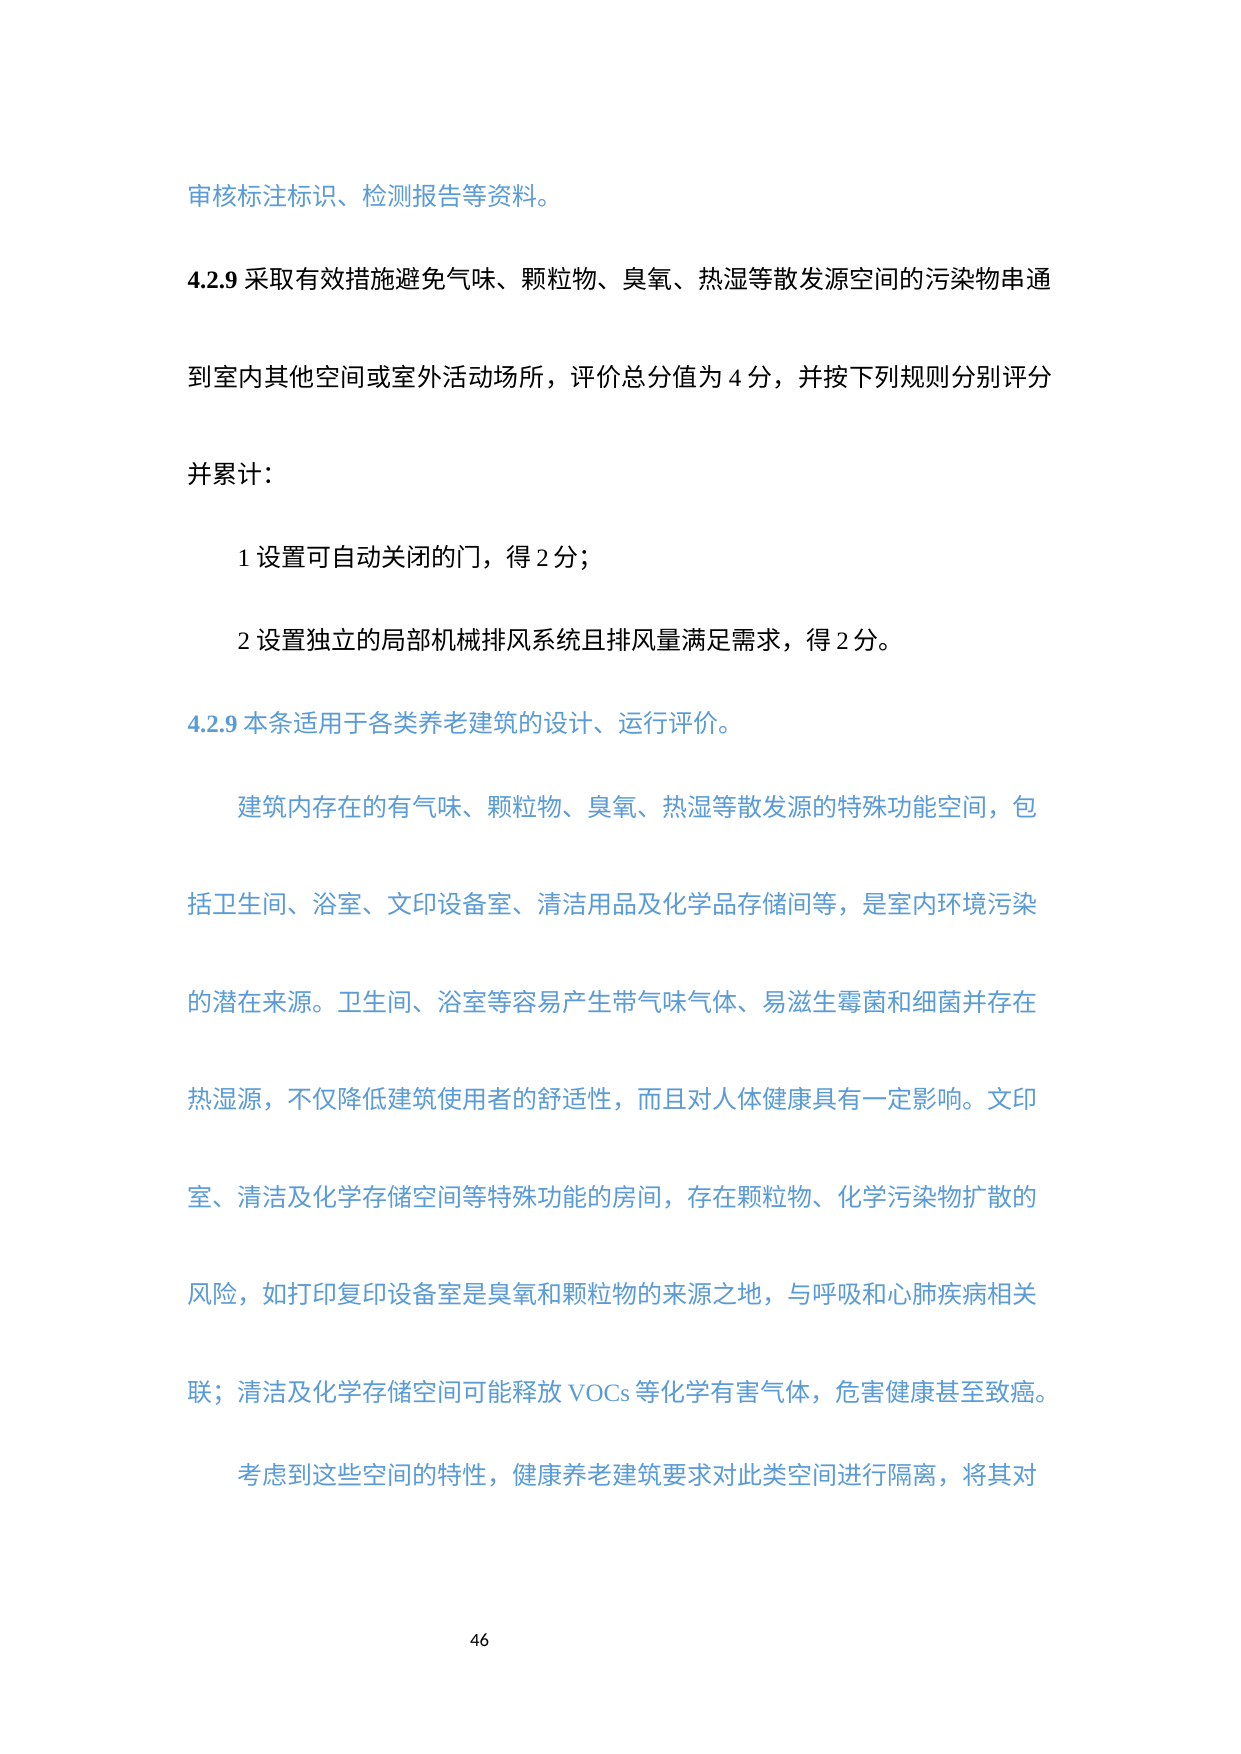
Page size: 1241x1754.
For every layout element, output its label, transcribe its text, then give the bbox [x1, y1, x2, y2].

text 建筑内存在的有气味、颗粒物、臭氧、热湿等散发源的特殊功能空间，包括卫生间、浴室、文印设备室、清洁用品及化学品存储间等，是室内环境污染的潜在来源。卫生间、浴室等容易产生带气味气体、易滋生霉菌和细菌并存在热湿源，不仅降低建筑使用者的舒适性，而且对人体健康具有一定影响。文印室、清洁及化学存储空间等特殊功能的房间，存在颗粒物、化学污染物扩散的风险，如打印复印设备室是臭氧和颗粒物的来源之地，与呼吸和心肺疾病相关联；清洁及化学存储空间可能释放VOCs等化学有害气体，危害健康甚至致癌。 [187, 773, 1053, 1423]
text 4.2.9 本条适用于各类养老建筑的设计、运行评价。 [187, 689, 1053, 754]
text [187, 1441, 1053, 1506]
text 2 设置独立的局部机械排风系统且排风量满足需求，得2分。 [187, 606, 1053, 671]
text 1 设置可自动关闭的门，得2分； [187, 523, 1053, 588]
text 4.2.9 采取有效措施避免气味、颗粒物、臭氧、热湿等散发源空间的污染物串通到室内其他空间或室外活动场所，评价总分值为4分，并按下列规则分别评分并累计： [187, 245, 1053, 505]
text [187, 162, 1053, 227]
